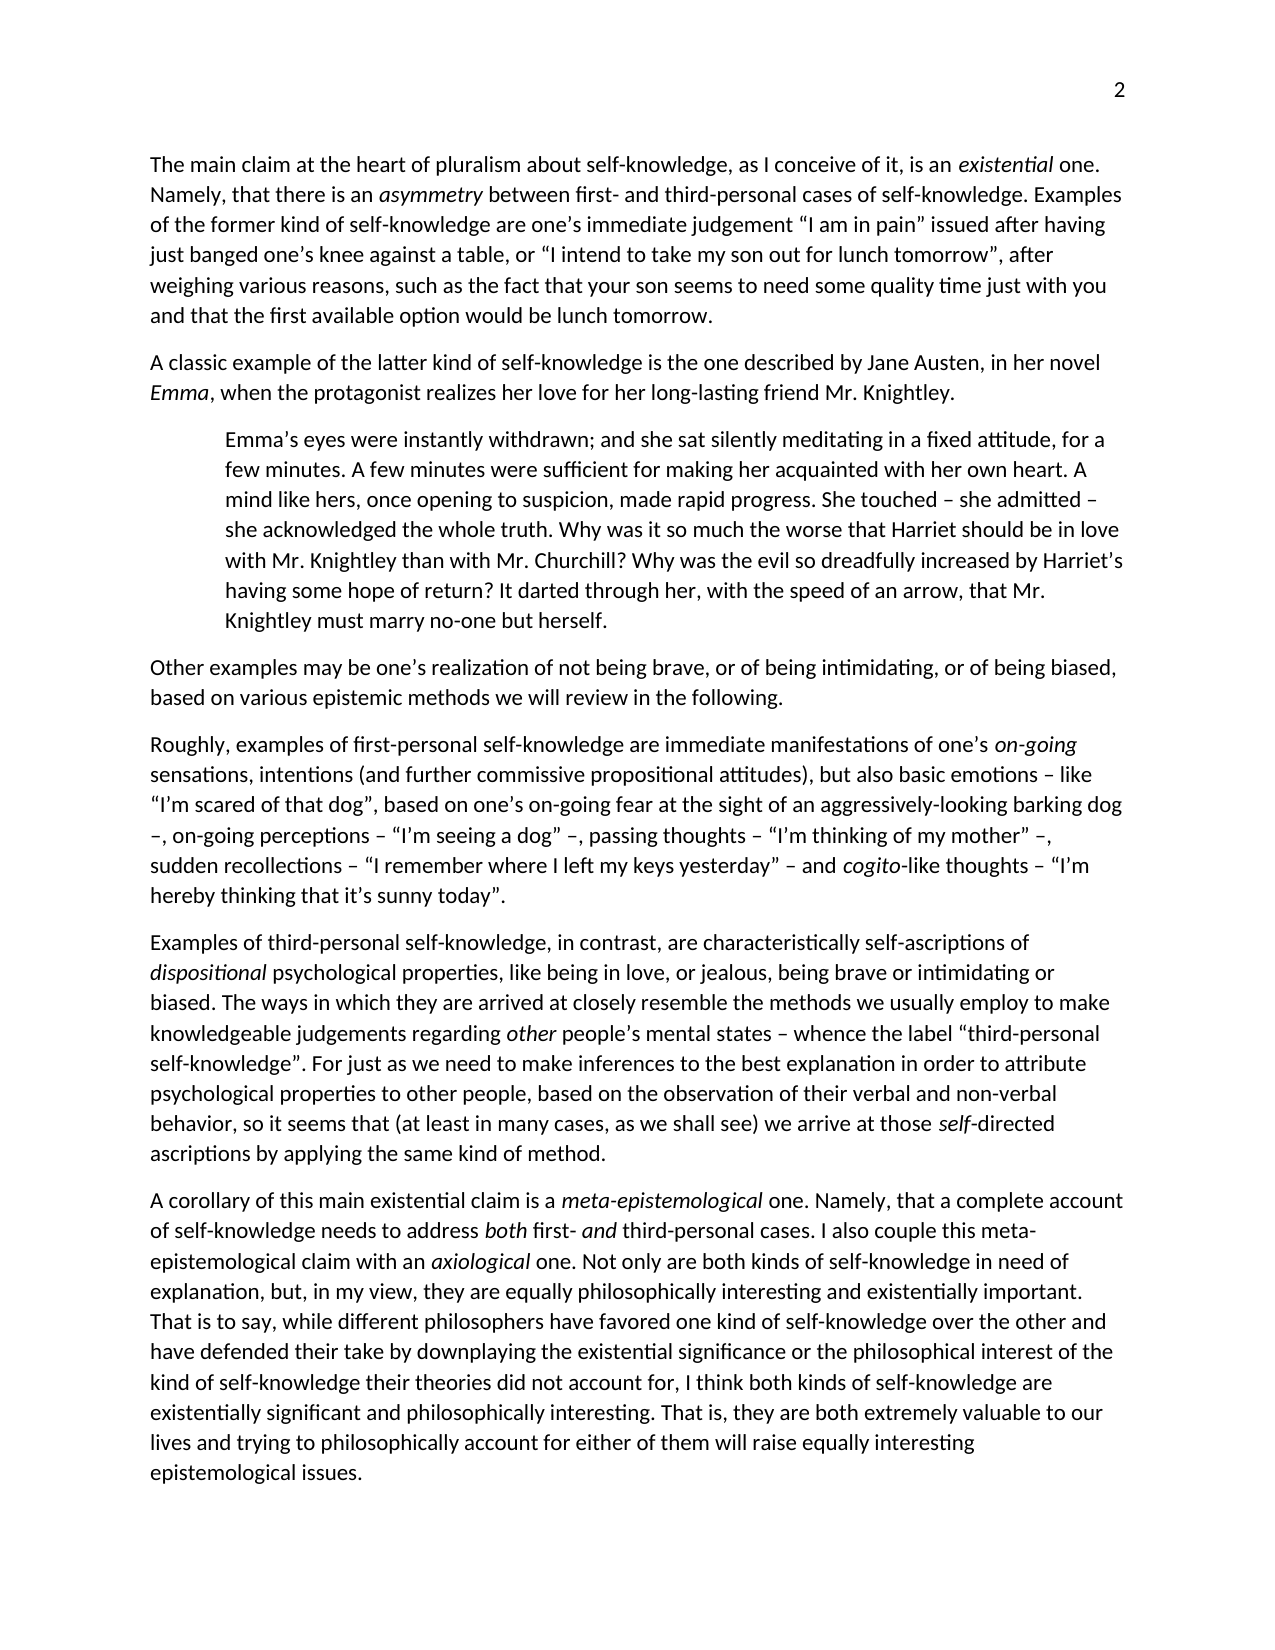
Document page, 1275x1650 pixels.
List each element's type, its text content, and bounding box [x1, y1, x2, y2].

text A corollary of this main existential claim is a meta-epistemological one. Namely, that a complete account of self-knowledge needs to address both first- and third-personal cases. I also couple this meta-epistemological claim with an axiological one. Not only are both kinds of self-knowledge in need of explanation, but, in my view, they are equally philosophically interesting and existentially important. That is to say, while different philosophers have favored one kind of self-knowledge over the other and have defended their take by downplaying the existential significance or the philosophical interest of the kind of self-knowledge their theories did not account for, I think both kinds of self-knowledge are existentially significant and philosophically interesting. That is, they are both extremely valuable to our lives and trying to philosophically account for either of them will raise equally interesting epistemological issues. [150, 1186, 1125, 1486]
text Emma’s eyes were instantly withdrawn; and she sat silently meditating in a fixed attitude, for a few minutes. A few minutes were sufficient for making her acquainted with her own heart. A mind like hers, once opening to suspicion, made rapid progress. She touched – she admitted – she acknowledged the whole truth. Why was it so much the worse that Harriet should be in love with Mr. Knightley than with Mr. Churchill? Why was the evil so dreadfully increased by Harriet’s having some hope of return? It darted through her, with the speed of an arrow, that Mr. Knightley must marry no-one but herself. [225, 425, 1125, 634]
text Examples of third-personal self-knowledge, in contrast, are characteristically self-ascriptions of dispositional psychological properties, like being in love, or jealous, being brave or intimidating or biased. The ways in which they are arrived at closely resemble the methods we usually employ to make knowledgeable judgements regarding other people’s mental states – whence the label “third-personal self-knowledge”. For just as we need to make inferences to the best explanation in order to attribute psychological properties to other people, based on the observation of their verbal and non-verbal behavior, so it seems that (at least in many cases, as we shall see) we arrive at those self-directed ascriptions by applying the same kind of method. [150, 928, 1125, 1168]
text Roughly, examples of first-personal self-knowledge are immediate manifestations of one’s on-going sensations, intentions (and further commissive propositional attitudes), but also basic emotions – like “I’m scared of that dog”, based on one’s on-going fear at the sight of an aggressively-looking barking dog –, on-going perceptions – “I’m seeing a dog” –, passing thoughts – “I’m thinking of my mother” –, sudden recollections – “I remember where I left my keys yesterday” – and cogito-like thoughts – “I’m hereby thinking that it’s sunny today”. [150, 730, 1125, 909]
text The main claim at the heart of pluralism about self-knowledge, as I conceive of it, is an existential one. Namely, that there is an asymmetry between first- and third-personal cases of self-knowledge. Examples of the former kind of self-knowledge are one’s immediate judgement “I am in pain” issued after having just banged one’s knee against a table, or “I intend to take my son out for lunch tomorrow”, after weighing various reasons, such as the fact that your son seems to need some quality time just with you and that the first available option would be lunch tomorrow. [150, 150, 1125, 329]
text A classic example of the latter kind of self-knowledge is the one described by Jane Austen, in her novel Emma, when the protagonist realizes her love for her long-lasting friend Mr. Knightley. [150, 348, 1125, 406]
text Other examples may be one’s realization of not being brave, or of being intimidating, or of being biased, based on various epistemic methods we will review in the following. [150, 653, 1125, 711]
